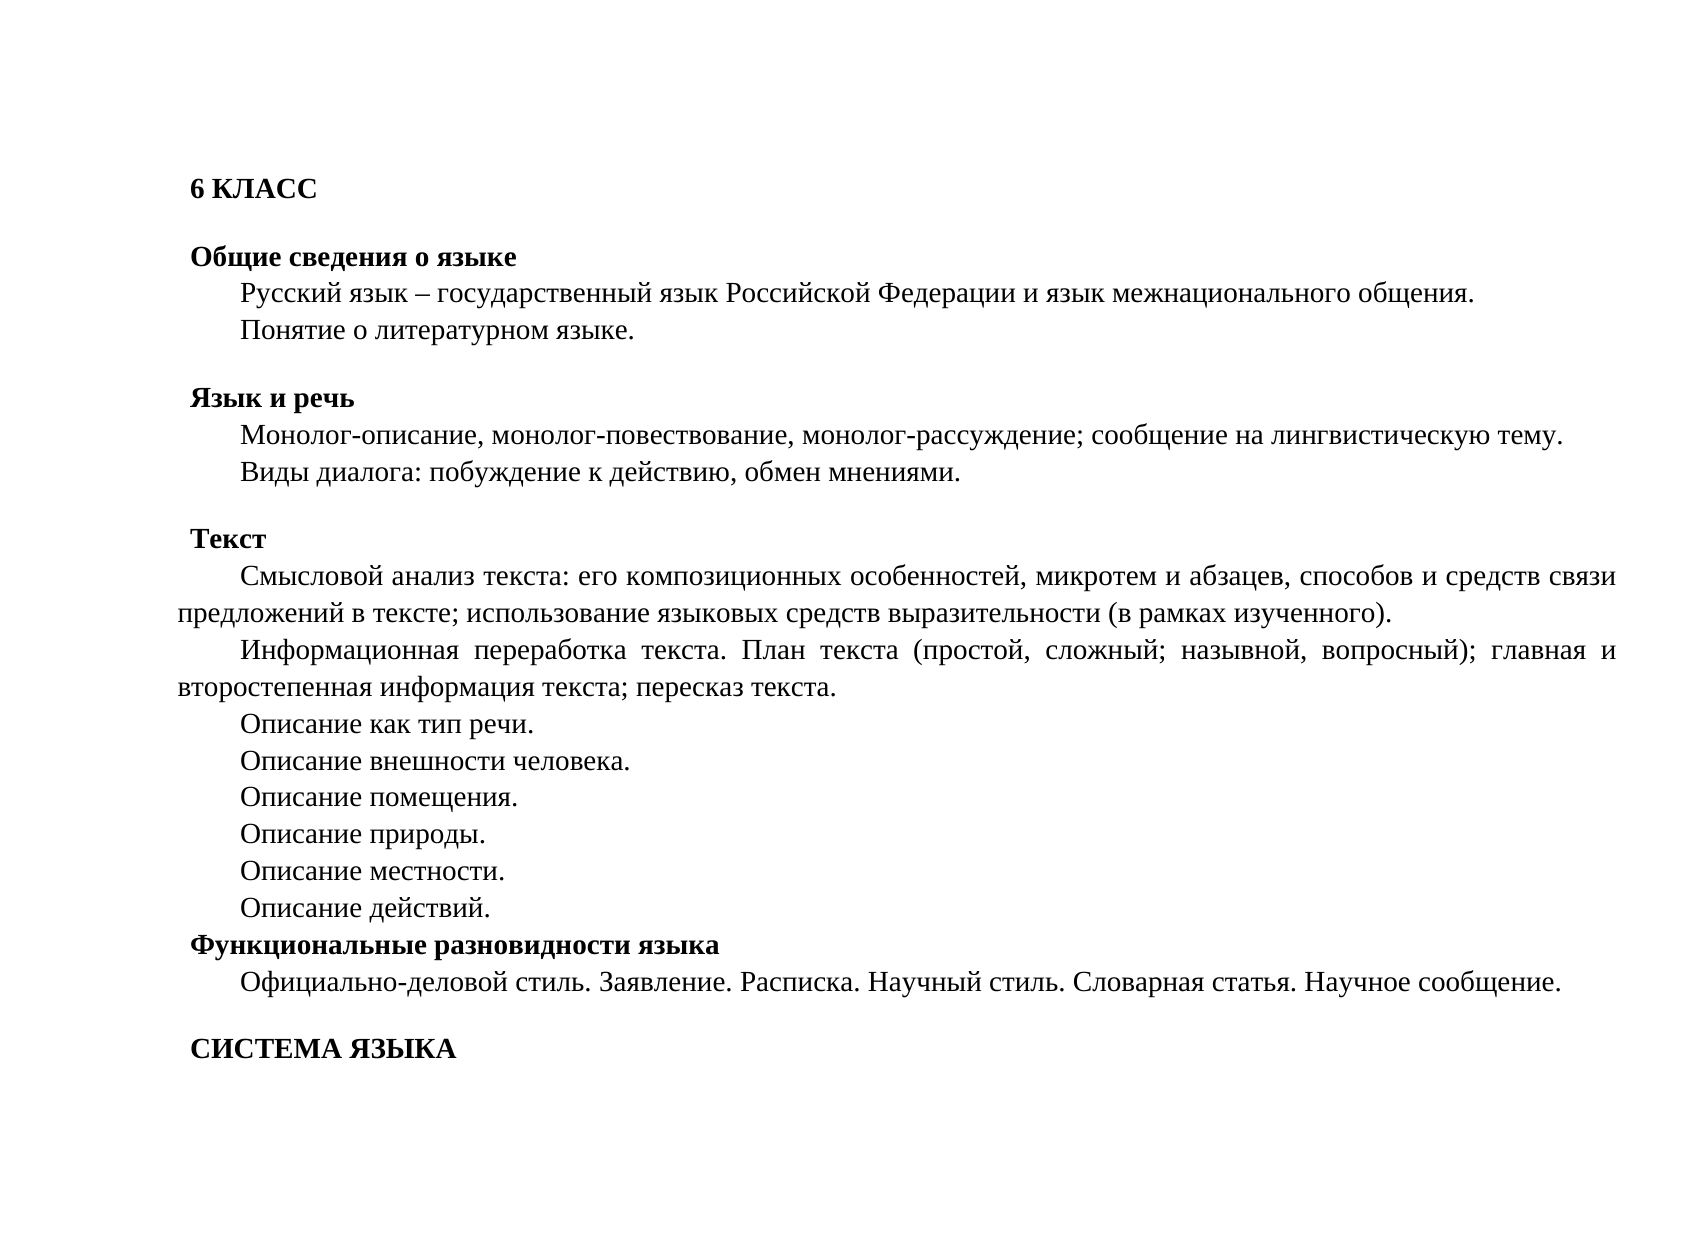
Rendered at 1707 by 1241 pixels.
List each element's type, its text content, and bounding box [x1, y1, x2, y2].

text Понятие о литературном языке. [177, 312, 1618, 346]
text Общие сведения о языке [190, 239, 1618, 272]
text Описание природы. [177, 816, 1618, 850]
text Монолог-описание, монолог-повествование, монолог-рассуждение; сообщение на лингвистическую тему. [177, 417, 1618, 451]
text Виды диалога: побуждение к действию, обмен мнениями. [177, 454, 1618, 487]
text Русский язык – государственный язык Российской Федерации и язык межнационального общения. [177, 276, 1618, 309]
text Текст [190, 521, 1618, 555]
text Описание помещения. [177, 779, 1618, 813]
text Официально-деловой стиль. Заявление. Расписка. Научный стиль. Словарная статья. Научное сообщение. [177, 964, 1618, 997]
text Описание местности. [177, 853, 1618, 887]
text СИСТЕМА ЯЗЫКА [190, 1032, 1618, 1065]
text Функциональные разновидности языка [190, 927, 1618, 961]
text Информационная переработка текста. План текста (простой, сложный; назывной, вопросный); главная и второстепенная ­информация текста; пересказ текста. [177, 632, 1618, 702]
text Описание действий. [177, 890, 1618, 924]
text Смысловой анализ текста: его композиционных особенностей, микротем и абзацев, способов и средств связи предложений в тексте; использование языковых средств выразительности (в рамках изученного). [177, 558, 1618, 629]
text Описание внешности человека. [177, 743, 1618, 776]
text Язык и речь [190, 380, 1618, 414]
text 6 КЛАСС [190, 171, 1618, 205]
text Описание как тип речи. [177, 706, 1618, 739]
